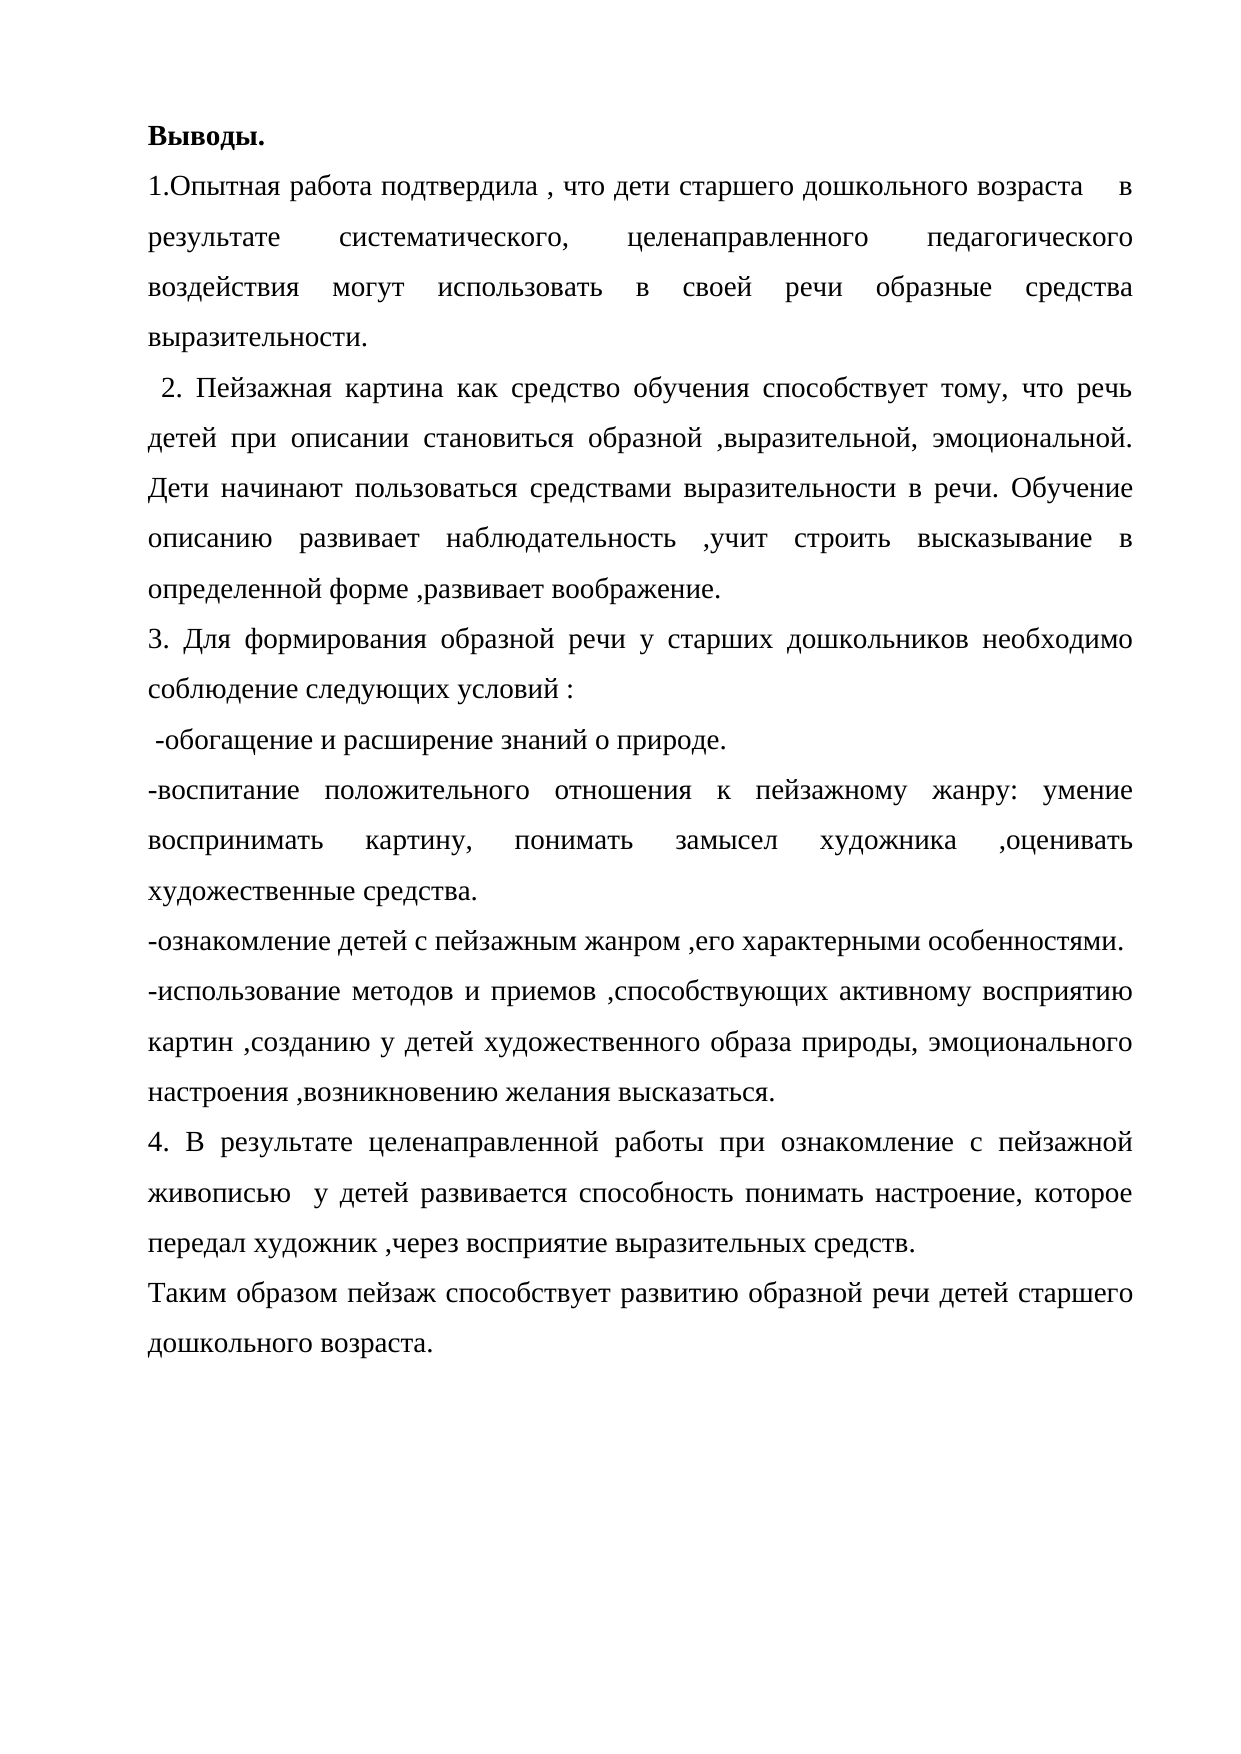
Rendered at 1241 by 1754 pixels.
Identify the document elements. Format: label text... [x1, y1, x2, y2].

text 2. Пейзажная картина как средство обучения способствует тому, что речь детей при описании становиться образной ,выразительной, эмоциональной. Дети начинают пользоваться средствами выразительности в речи. Обучение описанию развивает наблюдательность ,учит строить высказывание в определенной форме ,развивает воображение. [148, 370, 1134, 604]
text Таким образом пейзаж способствует развитию образной речи детей старшего дошкольного возраста. [148, 1275, 1134, 1359]
text -обогащение и расширение знаний о природе. [148, 722, 1134, 755]
text -использование методов и приемов ,способствующих активному восприятию картин ,созданию у детей художественного образа природы, эмоционального настроения ,возникновению желания высказаться. [148, 973, 1134, 1108]
text 1.Опытная работа подтвердила , что дети старшего дошкольного возраста в результате систематического, целенаправленного педагогического воздействия могут использовать в своей речи образные средства выразительности. [148, 168, 1134, 353]
text 3. Для формирования образной речи у старших дошкольников необходимо соблюдение следующих условий : [148, 621, 1134, 705]
text -воспитание положительного отношения к пейзажному жанру: умение воспринимать картину, понимать замысел художника ,оценивать художественные средства. [148, 772, 1134, 906]
text 4. В результате целенаправленной работы при ознакомление с пейзажной живописью у детей развивается способность понимать настроение, которое передал художник ,через восприятие выразительных средств. [148, 1124, 1134, 1258]
text -ознакомление детей с пейзажным жанром ,его характерными особенностями. [148, 923, 1134, 957]
text Выводы. [148, 118, 1134, 152]
